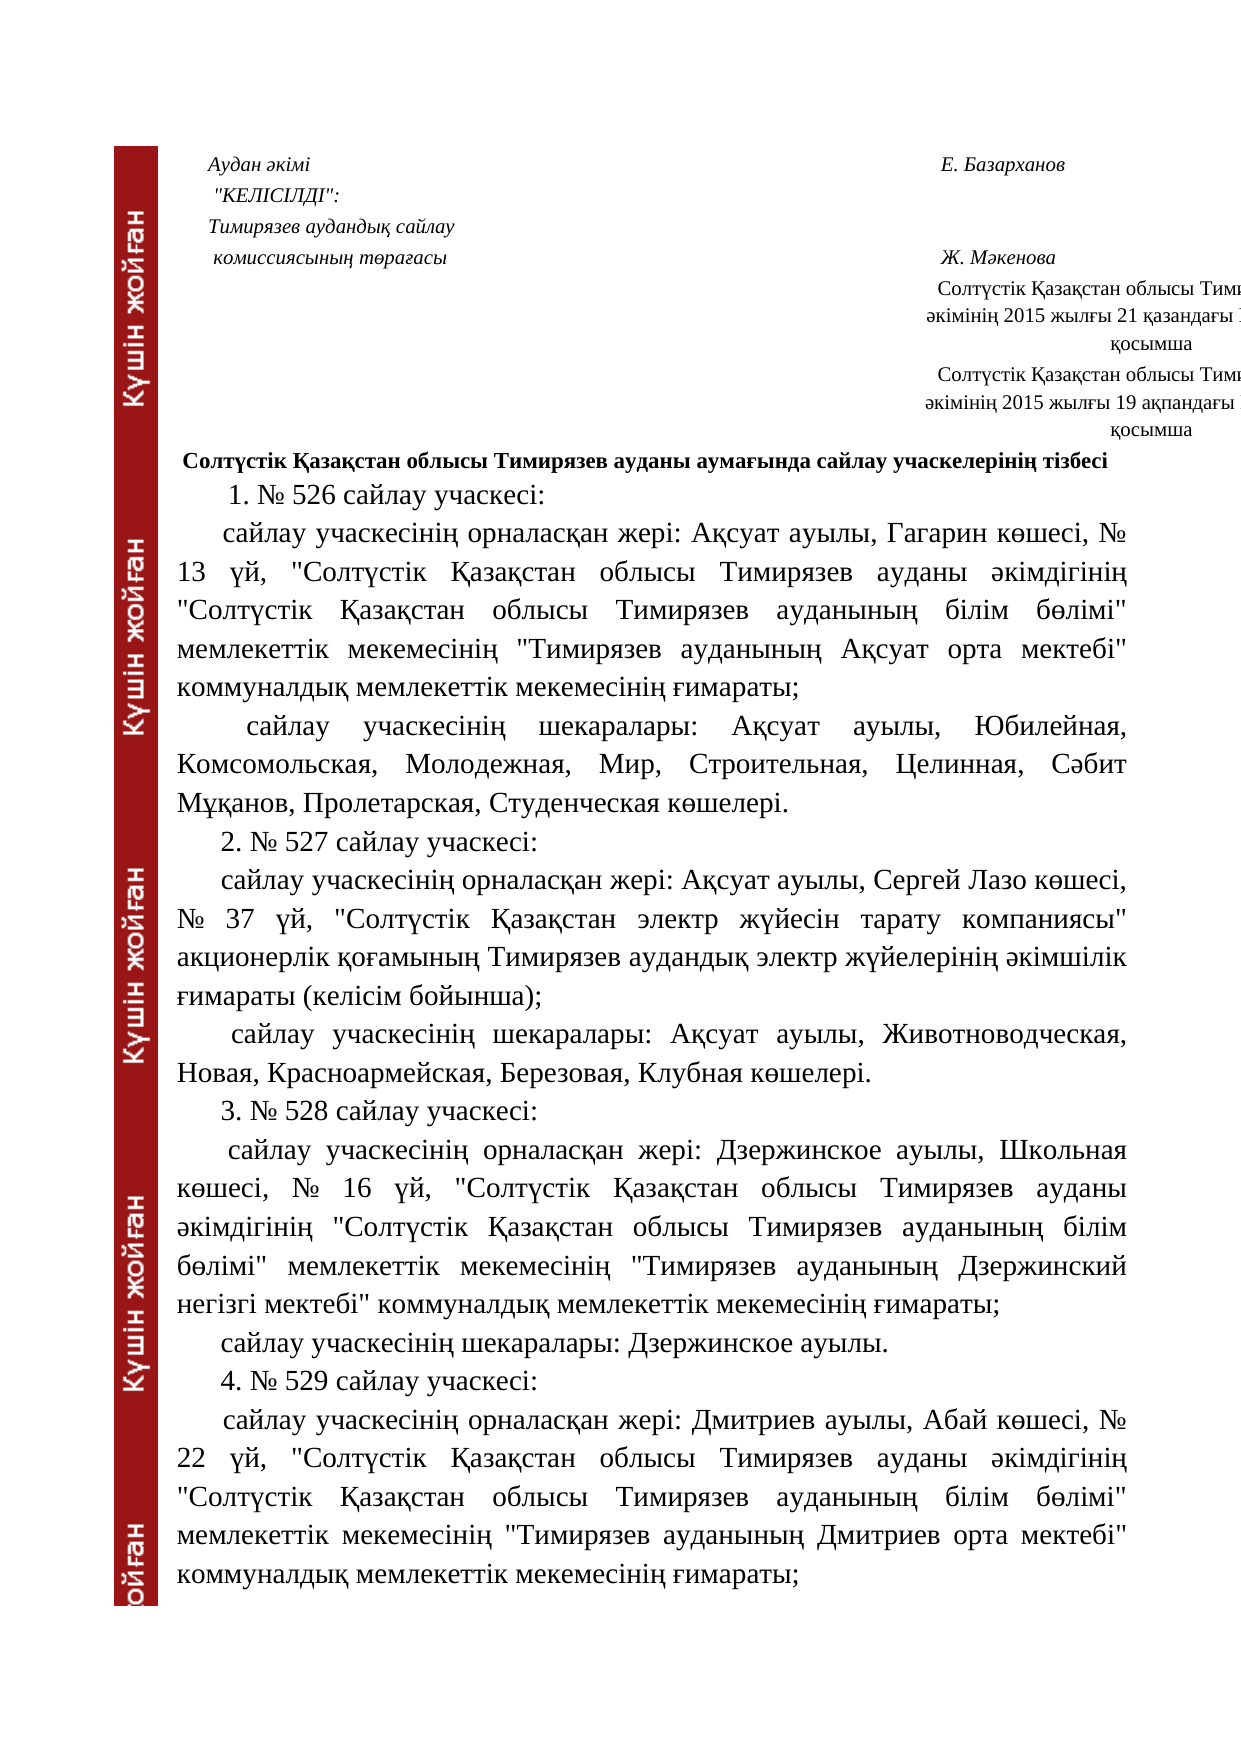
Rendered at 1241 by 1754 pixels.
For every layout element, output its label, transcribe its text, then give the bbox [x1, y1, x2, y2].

table_cell Тимирязев аудандық сайлау [101, 212, 1240, 243]
picture [114, 819, 158, 824]
picture [114, 1127, 158, 1132]
table_header Е. Базарханов [939, 150, 1240, 181]
table_header [101, 274, 912, 360]
picture [114, 1011, 158, 1016]
text 3. № 528 сайлау учаскесі: [112, 1093, 1128, 1127]
picture [114, 510, 158, 515]
text Солтүстік Қазақстан облысы Тимирязев ауданы аумағында сайлау учаскелерінің тізбесі [112, 447, 1128, 473]
picture [114, 1589, 158, 1606]
picture [114, 1320, 158, 1325]
table_cell [101, 360, 912, 447]
table_cell Солтүстік Қазақстан облысы Тимирязев ауданы әкімінің 2015 жылғы 19 ақпандағы № 10 шешіміне қосымша [912, 360, 1240, 447]
text сайлау учаскесінің орналасқан жері: Дзержинское ауылы, Школьная көшесі, № 16 үй, "Солтүстік Қазақстан облысы Тимирязев ауданы әкімдігінің "Солтүстік Қазақстан облысы Тимирязев ауданының білім бөлімі" мемлекеттік мекемесінің "Тимирязев ауданының Дзержинский негізгі мектебі" коммуналдық мемлекеттік мекемесінің ғимараты; [112, 1132, 1128, 1320]
text сайлау учаскесінің орналасқан жері: Ақсуат ауылы, Сергей Лазо көшесі, № 37 үй, "Солтүстік Қазақстан электр жүйесін тарату компаниясы" акционерлік қоғамының Тимирязев аудандық электр жүйелерінің әкімшілік ғимараты (келісім бойынша); [112, 862, 1128, 1011]
picture [114, 1397, 158, 1402]
text сайлау учаскесінің орналасқан жері: Ақсуат ауылы, Гагарин көшесі, № 13 үй, "Солтүстік Қазақстан облысы Тимирязев ауданы әкімдігінің "Солтүстік Қазақстан облысы Тимирязев ауданының білім бөлімі" мемлекеттік мекемесінің "Тимирязев ауданының Ақсуат орта мектебі" коммуналдық мемлекеттік мекемесінің ғимараты; [112, 515, 1128, 703]
text 1. № 526 сайлау учаскесі: [112, 477, 1128, 510]
text сайлау учаскесінің орналасқан жері: Дмитриев ауылы, Абай көшесі, № 22 үй, "Солтүстік Қазақстан облысы Тимирязев ауданы әкімдігінің "Солтүстік Қазақстан облысы Тимирязев ауданының білім бөлімі" мемлекеттік мекемесінің "Тимирязев ауданының Дмитриев орта мектебі" коммуналдық мемлекеттік мекемесінің ғимараты; [112, 1402, 1128, 1589]
picture [114, 703, 158, 708]
table_cell Ж. Мәкенова [939, 243, 1240, 274]
text 4. № 529 сайлау учаскесі: [112, 1363, 1128, 1397]
table_header Аудан әкімі [101, 150, 939, 181]
text 2. № 527 сайлау учаскесі: [112, 824, 1128, 857]
picture [114, 1088, 158, 1093]
table_cell "КЕЛІСІЛДІ": [101, 181, 1240, 212]
text сайлау учаскесінің шекаралары: Ақсуат ауылы, Юбилейная, Комсомольская, Молодежная, Мир, Строительная, Целинная, Сәбит Мұқанов, Пролетарская, Студенческая көшелері. [112, 708, 1128, 819]
text сайлау учаскесінің шекаралары: Дзержинское ауылы. [112, 1325, 1128, 1358]
picture [114, 1358, 158, 1363]
table_header Солтүстік Қазақстан облысы Тимирязев ауданы әкімінің 2015 жылғы 21 қазандағы № 26 шешіміне қосымша [912, 274, 1240, 360]
text сайлау учаскесінің шекаралары: Ақсуат ауылы, Животноводческая, Новая, Красноармейская, Березовая, Клубная көшелері. [112, 1016, 1128, 1088]
picture [114, 857, 158, 862]
picture [114, 146, 158, 150]
picture [114, 473, 158, 477]
table_cell комиссиясының төрағасы [101, 243, 939, 274]
